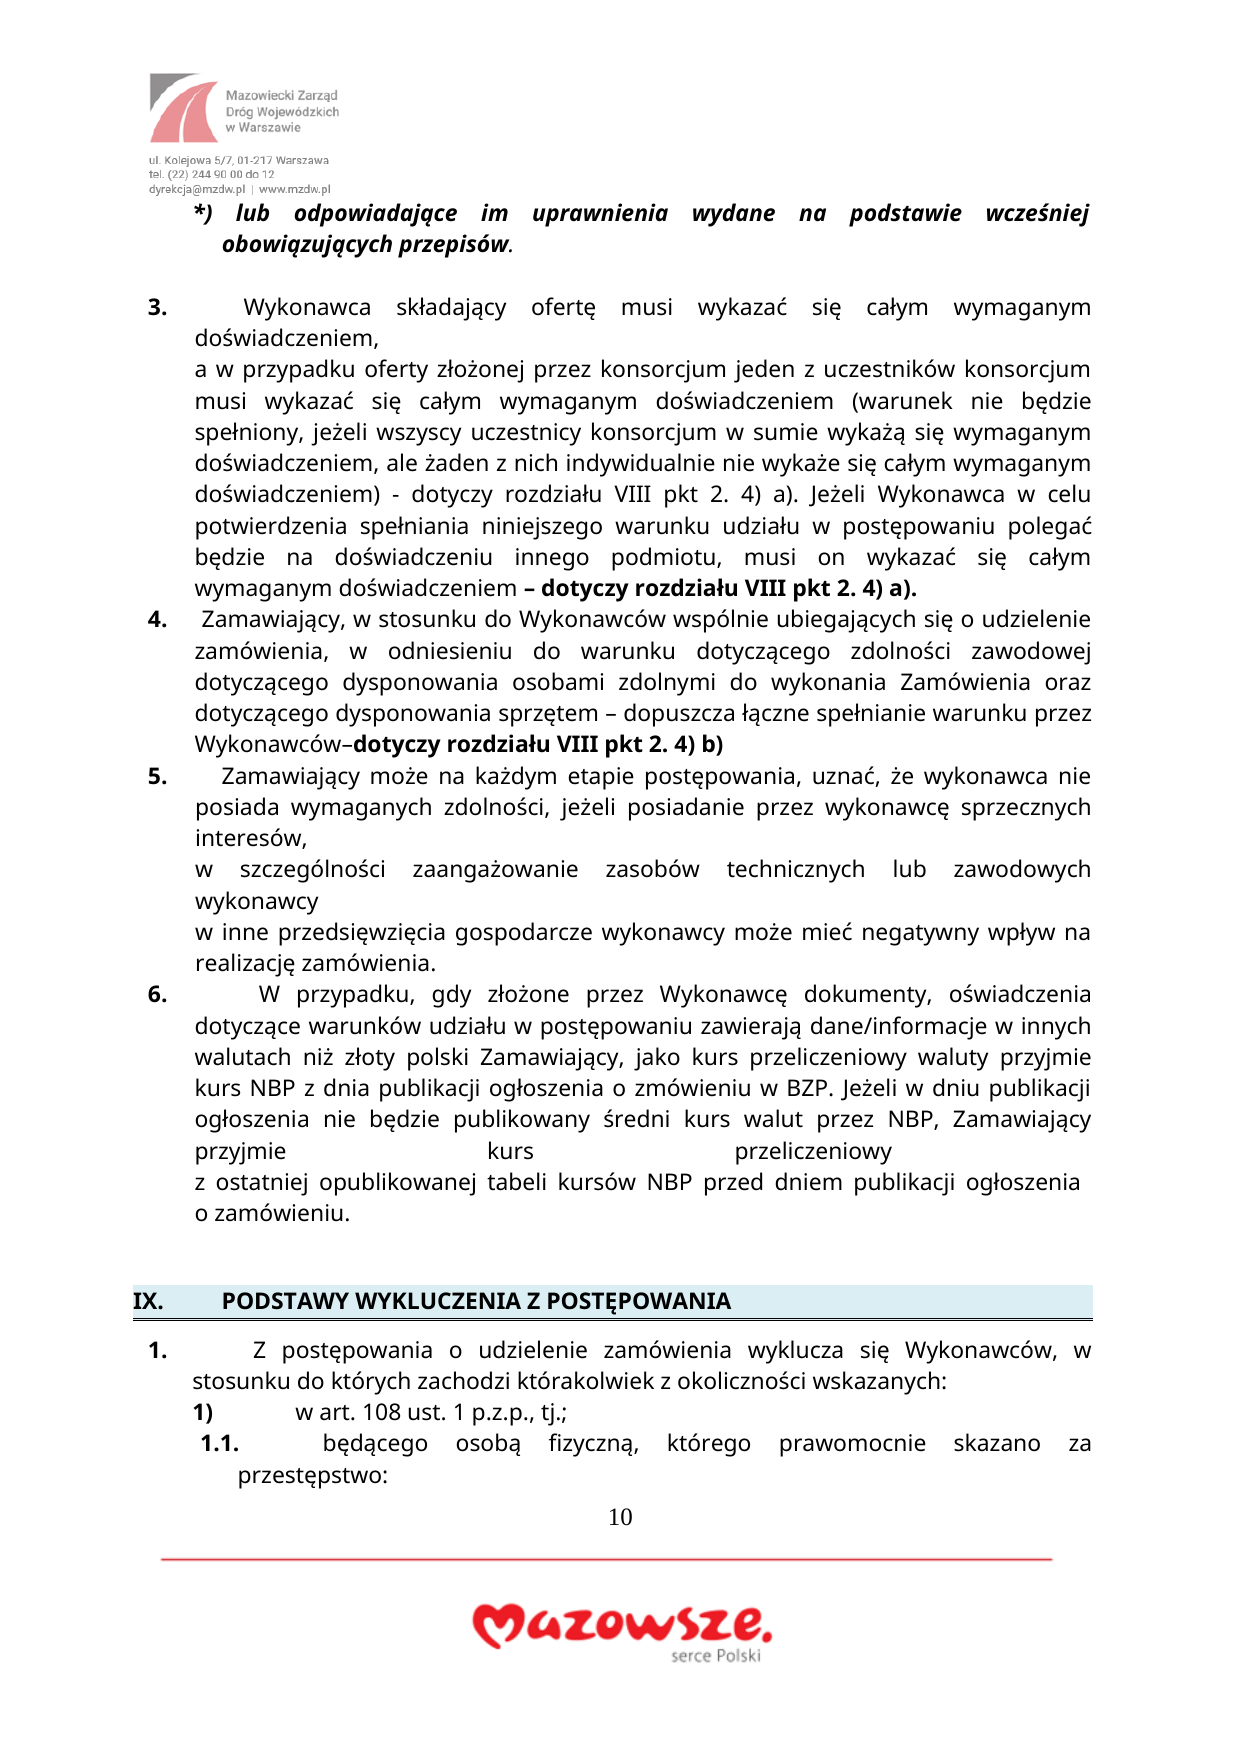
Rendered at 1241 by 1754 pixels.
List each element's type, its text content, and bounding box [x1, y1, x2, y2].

list w art. 108 ust. 1 p.z.p., tj.; [192, 1396, 1093, 1427]
list będącego osobą fizyczną, którego prawomocnie skazano za przestępstwo: [200, 1427, 1093, 1490]
list PODSTAWY WYKLUCZENIA Z POSTĘPOWANIA [133, 1285, 1093, 1318]
list Zamawiający może na każdym etapie postępowania, uznać, że wykonawca nie posiada wymaganych zdolności, jeżeli posiadanie przez wykonawcę sprzecznych interesów, w szczególności zaangażowanie zasobów technicznych lub zawodowych wykonawcy w inne przedsięwzięcia gospodarcze wykonawcy może mieć negatywny wpływ na realizację zamówienia. [148, 760, 1093, 978]
picture [147, 1530, 1093, 1681]
list W przypadku, gdy złożone przez Wykonawcę dokumenty, oświadczenia dotyczące warunków udziału w postępowaniu zawierają dane/informacje w innych walutach niż złoty polski Zamawiający, jako kurs przeliczeniowy waluty przyjmie kurs NBP z dnia publikacji ogłoszenia o zmówieniu w BZP. Jeżeli w dniu publikacji ogłoszenia nie będzie publikowany średni kurs walut przez NBP, Zamawiający przyjmie kurs przeliczeniowy z ostatniej opublikowanej tabeli kursów NBP przed dniem publikacji ogłoszenia o zamówieniu. [148, 978, 1093, 1228]
list Zamawiający, w stosunku do Wykonawców wspólnie ubiegających się o udzielenie zamówienia, w odniesieniu do warunku dotyczącego zdolności zawodowej dotyczącego dysponowania osobami zdolnymi do wykonania Zamówienia oraz dotyczącego dysponowania sprzętem – dopuszcza łączne spełnianie warunku przez Wykonawców–dotyczy rozdziału VIII pkt 2. 4) b) [148, 603, 1093, 760]
list Z postępowania o udzielenie zamówienia wyklucza się Wykonawców, w stosunku do których zachodzi którakolwiek z okoliczności wskazanych: [148, 1334, 1093, 1396]
picture [147, 73, 364, 198]
list Wykonawca składający ofertę musi wykazać się całym wymaganym doświadczeniem, a w przypadku oferty złożonej przez konsorcjum jeden z uczestników konsorcjum musi wykazać się całym wymaganym doświadczeniem (warunek nie będzie spełniony, jeżeli wszyscy uczestnicy konsorcjum w sumie wykażą się wymaganym doświadczeniem, ale żaden z nich indywidualnie nie wykaże się całym wymaganym doświadczeniem) - dotyczy rozdziału VIII pkt 2. 4) a). Jeżeli Wykonawca w celu potwierdzenia spełniania niniejszego warunku udziału w postępowaniu polegać będzie na doświadczeniu innego podmiotu, musi on wykazać się całym wymaganym doświadczeniem – dotyczy rozdziału VIII pkt 2. 4) a). [148, 291, 1093, 603]
text *) lub odpowiadające im uprawnienia wydane na podstawie wcześniej obowiązujących przepisów. [192, 197, 1093, 260]
